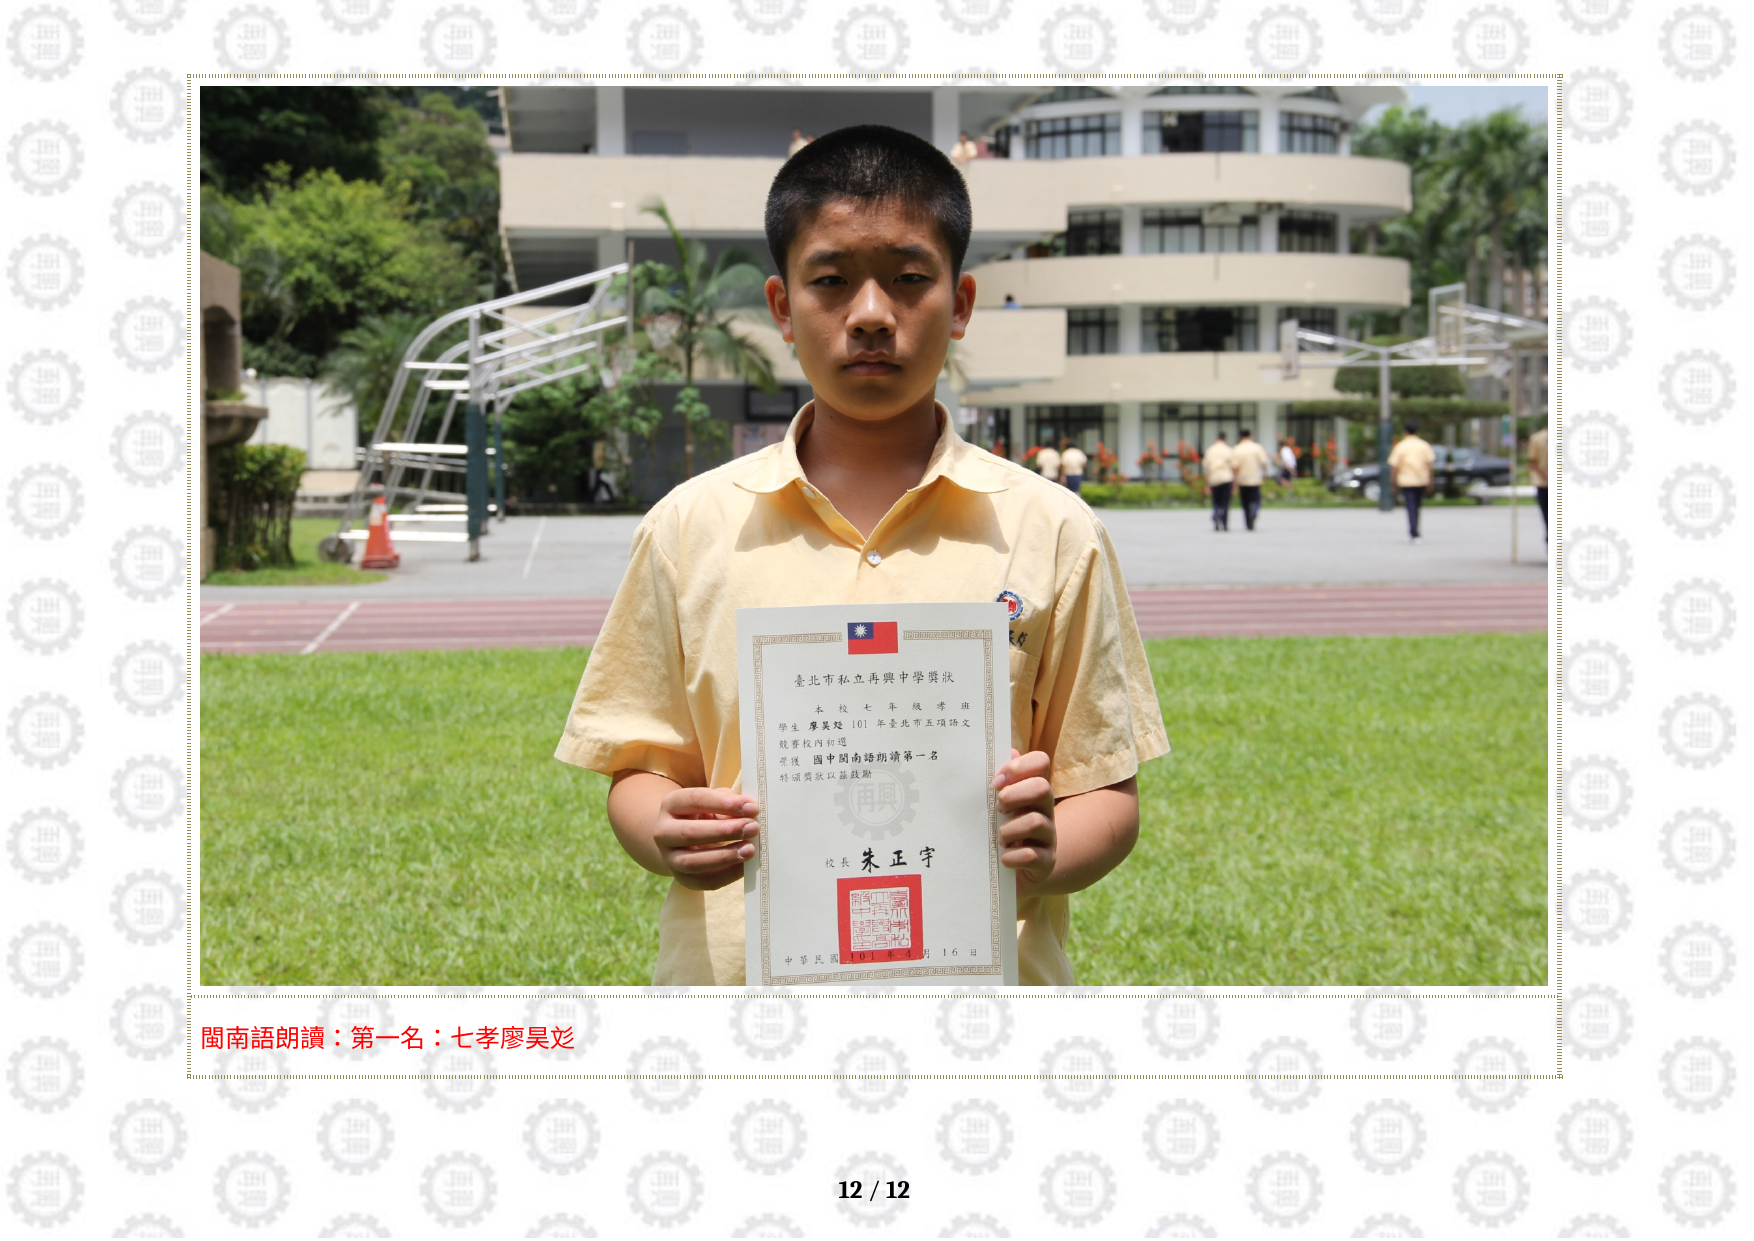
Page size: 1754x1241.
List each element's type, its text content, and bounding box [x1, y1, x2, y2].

table_header [189, 74, 1559, 995]
table_cell 閩南語朗讀：第一名：七孝廖昊彣 [189, 995, 1559, 1074]
picture [0, 0, 1749, 1238]
